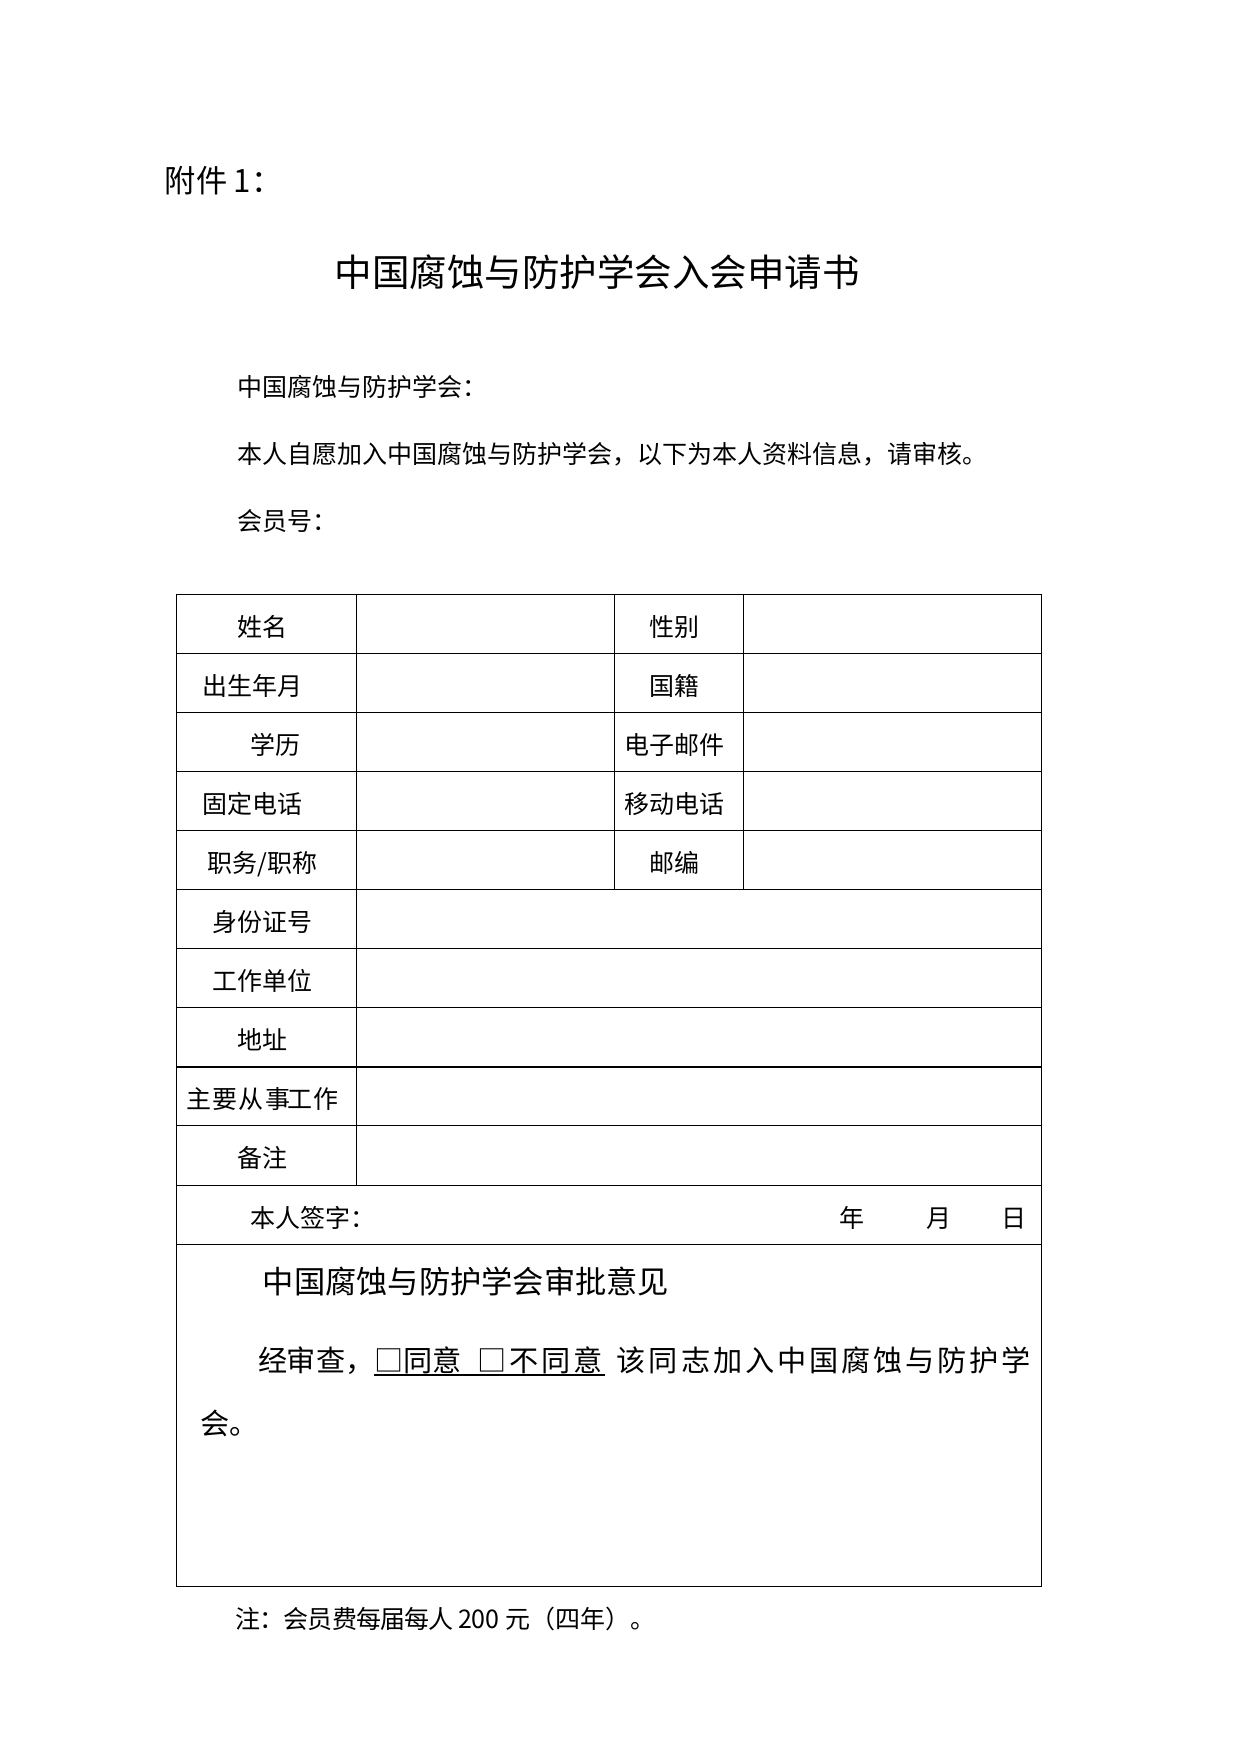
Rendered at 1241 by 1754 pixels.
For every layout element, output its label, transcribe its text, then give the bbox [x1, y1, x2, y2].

table_cell 主 要 从 事工 作 领 域及年限 [177, 1068, 356, 1125]
table_cell [357, 1068, 1041, 1125]
text 中国腐蚀与防护学会入会申请书 [334, 243, 1081, 297]
table_cell 国籍 [615, 654, 743, 712]
table_cell 固定电话 [177, 772, 356, 830]
text 会员号： [187, 501, 1081, 537]
table_cell [357, 831, 614, 889]
table_cell 出生年月 [177, 654, 356, 712]
table_cell 地址 [177, 1008, 356, 1066]
table_cell [357, 772, 614, 830]
table_cell 中国腐蚀与防护学会审批意见 经审查，□同意 □不同意 该同志加入中国腐蚀与防护学会。 中国腐蚀与防护学会 年 月 日 [177, 1245, 1041, 1586]
text 中国腐蚀与防护学会： [187, 367, 1081, 403]
table_cell 邮编 [615, 831, 743, 889]
table_header 姓名 [177, 595, 356, 653]
table_cell [357, 949, 1041, 1007]
table_cell [357, 654, 614, 712]
table_cell 本人签字： 年 月 日 [177, 1186, 1041, 1243]
table_cell 移动电话 [615, 772, 743, 830]
table_cell [357, 713, 614, 771]
table_header [357, 595, 614, 653]
text 附件1： [164, 156, 325, 201]
table_cell [744, 654, 1041, 712]
table_header 性别 [615, 595, 743, 653]
table_cell 工作单位 [177, 949, 356, 1007]
table_cell [357, 1126, 1041, 1184]
table_cell [357, 1008, 1041, 1066]
table_cell 身份证号 [177, 890, 356, 948]
table_cell 学历 [177, 713, 356, 771]
table_cell 职务/职称 [177, 831, 356, 889]
text 本人自愿加入中国腐蚀与防护学会，以下为本人资料信息，请审核。 [187, 434, 1081, 470]
table_cell [744, 772, 1041, 830]
table_cell 电子邮件 [615, 713, 743, 771]
text 注：会员费每届每人 200 元（四年）。 [187, 1599, 1081, 1636]
table_cell [357, 890, 1041, 948]
table_cell [744, 831, 1041, 889]
table_header [744, 595, 1041, 653]
table_cell [744, 713, 1041, 771]
table_cell 备注 [177, 1126, 356, 1184]
